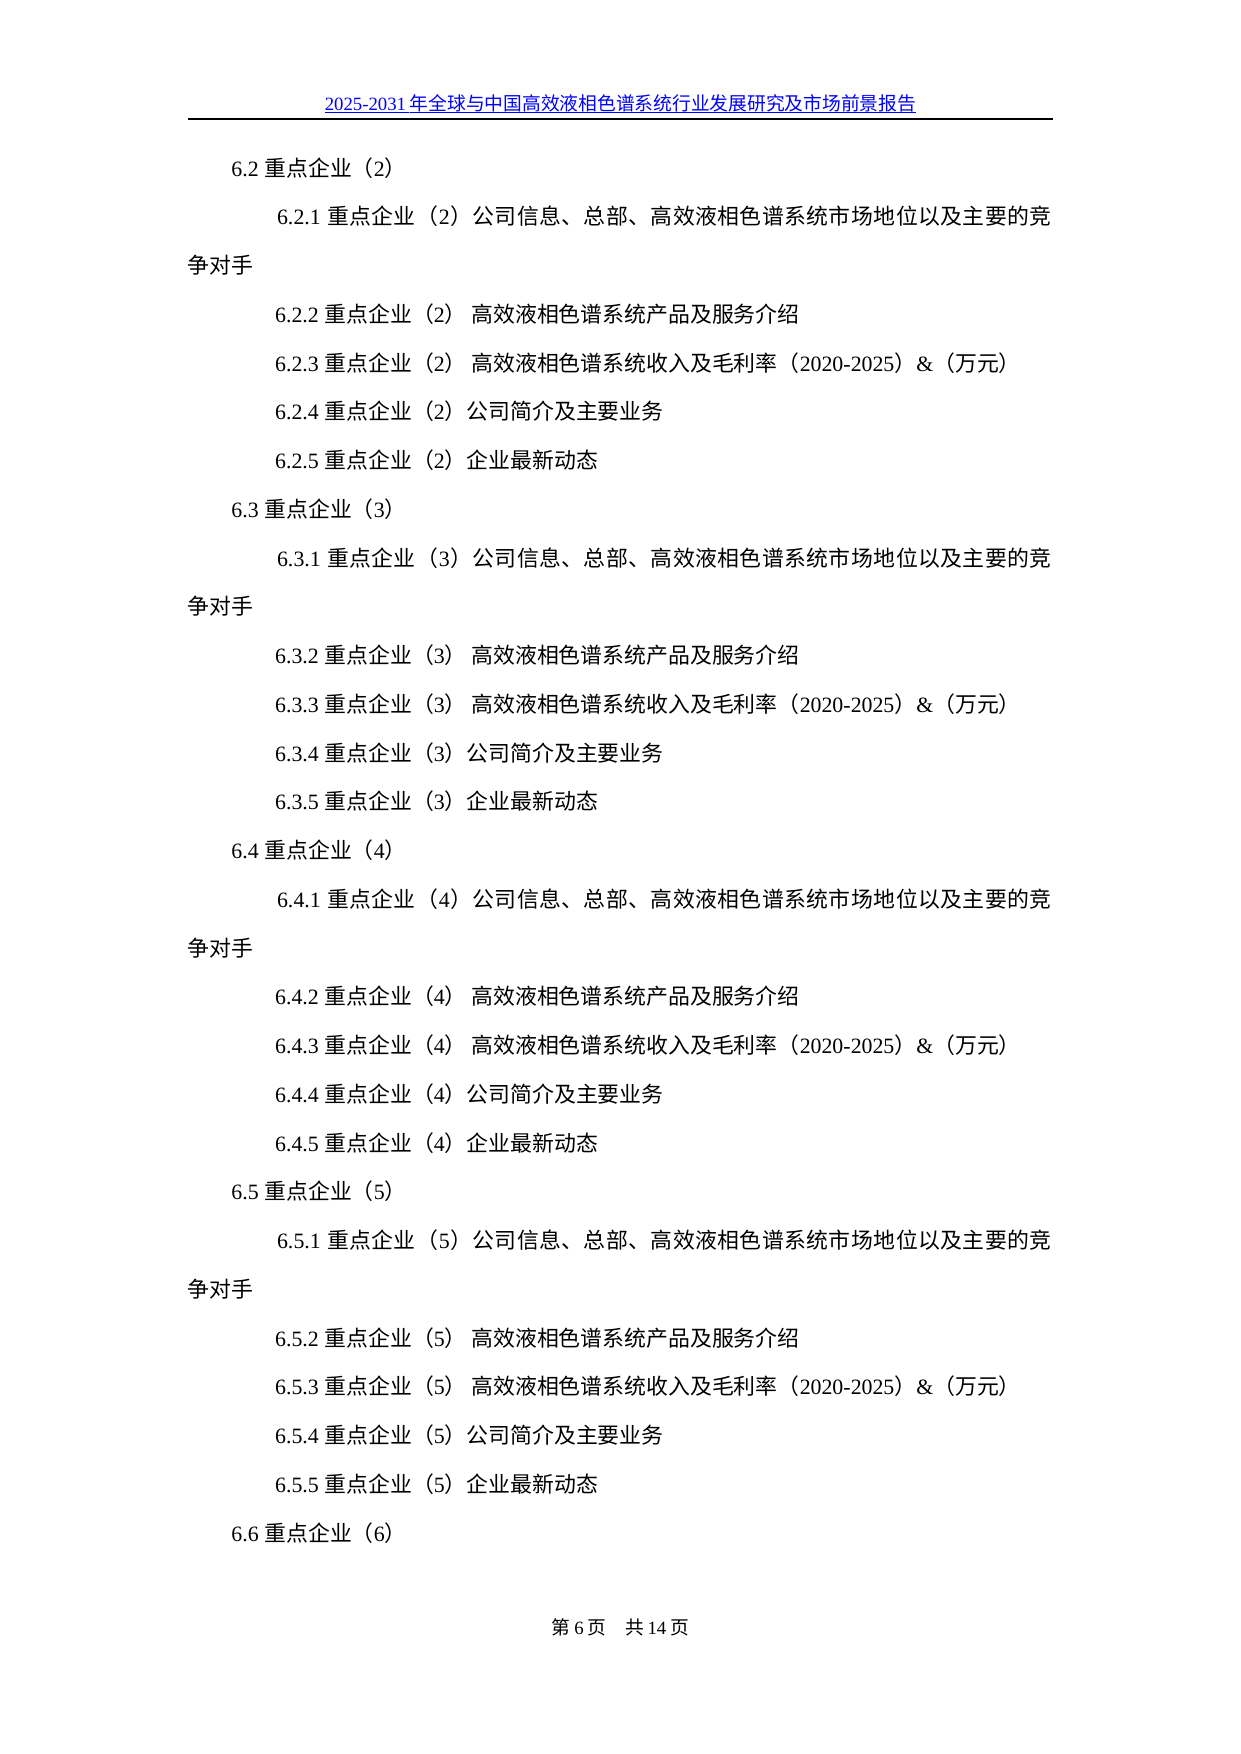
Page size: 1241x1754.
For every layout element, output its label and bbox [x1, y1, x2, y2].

text [187, 150, 1053, 1548]
